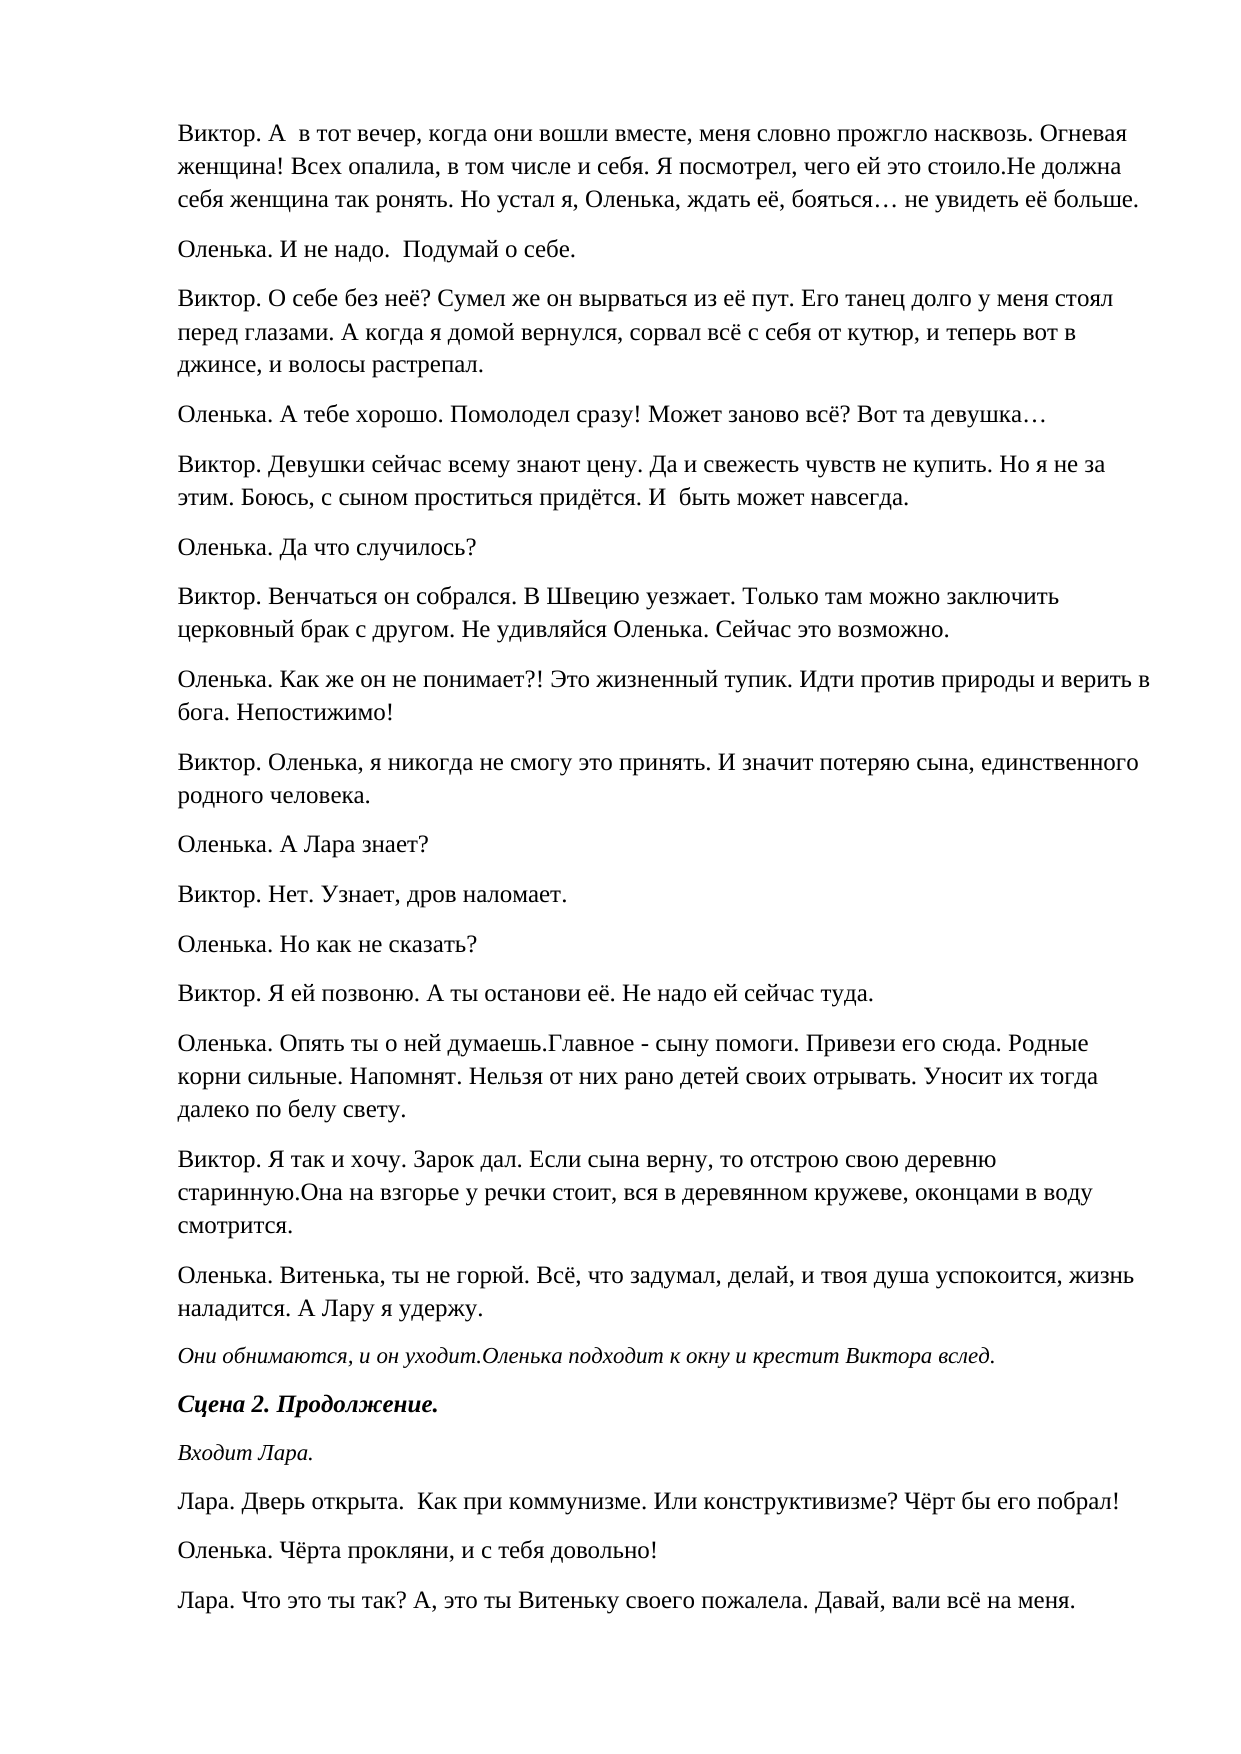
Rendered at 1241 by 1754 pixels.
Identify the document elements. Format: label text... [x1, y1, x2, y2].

text Сцена 2. Продолжение. [177, 1389, 1152, 1418]
text Виктор. А в тот вечер, когда они вошли вместе, меня словно прожгло насквозь. Огневая женщина! Всех опалила, в том числе и себя. Я посмотрел, чего ей это стоило.Не должна себя женщина так ронять. Но устал я, Оленька, ждать её, бояться… не увидеть её больше. [177, 118, 1152, 213]
text Оленька. И не надо. Подумай о себе. [177, 234, 1152, 263]
text Оленька. Как же он не понимает?! Это жизненный тупик. Идти против природы и верить в бога. Непостижимо! [177, 664, 1152, 726]
text Оленька. Опять ты о ней думаешь.Главное - сыну помоги. Привези его сюда. Родные корни сильные. Напомнят. Нельзя от них рано детей своих отрывать. Уносит их тогда далеко по белу свету. [177, 1028, 1152, 1123]
text Виктор. О себе без неё? Сумел же он вырваться из её пут. Его танец долго у меня стоял перед глазами. А когда я домой вернулся, сорвал всё с себя от кутюр, и теперь вот в джинсе, и волосы растрепал. [177, 283, 1152, 378]
text Лара. Что это ты так? А, это ты Витеньку своего пожалела. Давай, вали всё на меня. [177, 1585, 1152, 1614]
text Оленька. Но как не сказать? [177, 929, 1152, 958]
text Оленька. Чёрта прокляни, и с тебя довольно! [177, 1536, 1152, 1564]
text Оленька. А тебе хорошо. Помолодел сразу! Может заново всё? Вот та девушка… [177, 399, 1152, 428]
text Виктор. Я ей позвоню. А ты останови её. Не надо ей сейчас туда. [177, 978, 1152, 1007]
text Виктор. Оленька, я никогда не смогу это принять. И значит потеряю сына, единственного родного человека. [177, 747, 1152, 808]
text Оленька. Витенька, ты не горюй. Всё, что задумал, делай, и твоя душа успокоится, жизнь наладится. А Лару я удержу. [177, 1260, 1152, 1321]
text Лара. Дверь открыта. Как при коммунизме. Или конструктивизме? Чёрт бы его побрал! [177, 1486, 1152, 1514]
text Виктор. Венчаться он собрался. В Швецию уезжает. Только там можно заключить церковный брак с другом. Не удивляйся Оленька. Сейчас это возможно. [177, 581, 1152, 643]
text Виктор. Я так и хочу. Зарок дал. Если сына верну, то отстрою свою деревню старинную.Она на взгорье у речки стоит, вся в деревянном кружеве, оконцами в воду смотрится. [177, 1144, 1152, 1239]
text Они обнимаются, и он уходит.Оленька подходит к окну и крестит Виктора вслед. [177, 1342, 1152, 1369]
text Виктор. Нет. Узнает, дров наломает. [177, 879, 1152, 908]
text Оленька. А Лара знает? [177, 829, 1152, 858]
text Входит Лара. [177, 1439, 1152, 1465]
text Виктор. Девушки сейчас всему знают цену. Да и свежесть чувств не купить. Но я не за этим. Боюсь, с сыном проститься придётся. И быть может навсегда. [177, 449, 1152, 511]
text Оленька. Да что случилось? [177, 532, 1152, 560]
